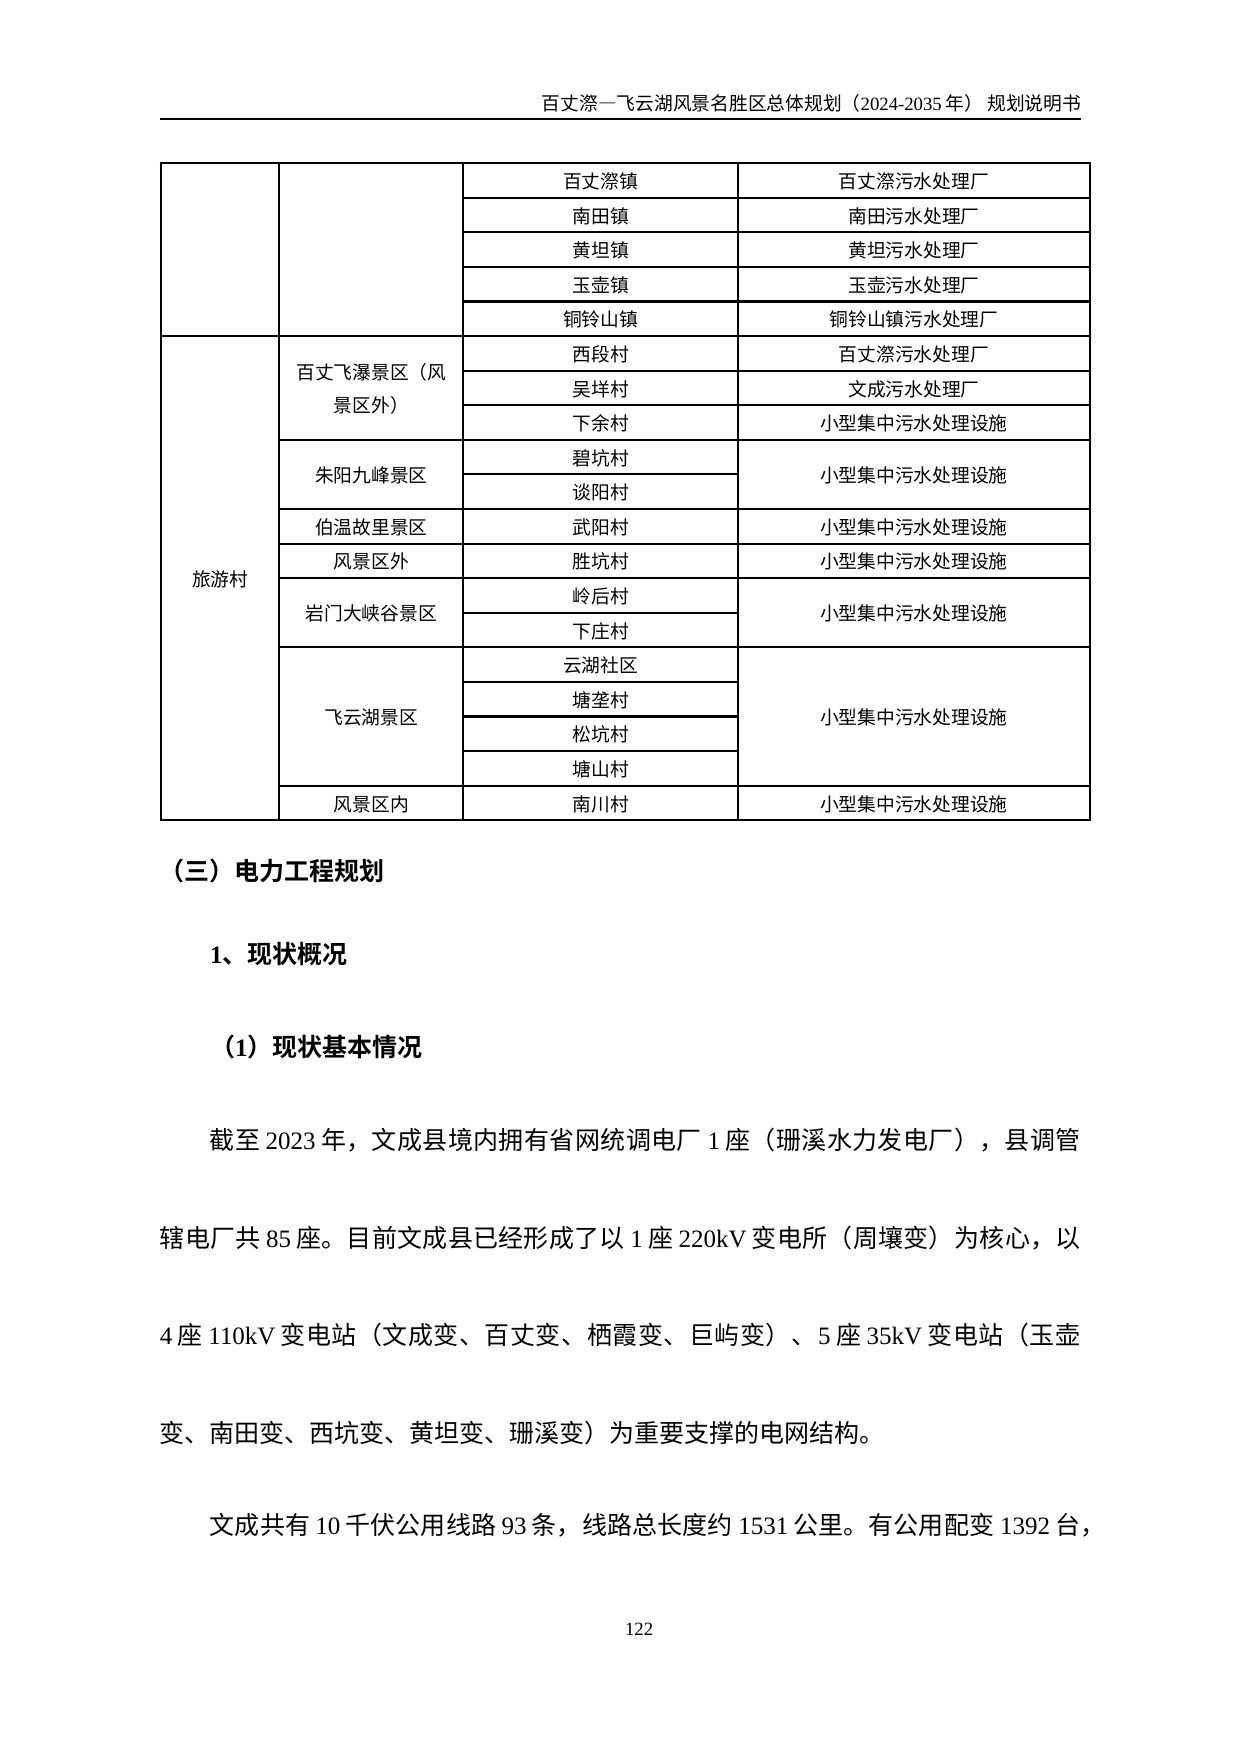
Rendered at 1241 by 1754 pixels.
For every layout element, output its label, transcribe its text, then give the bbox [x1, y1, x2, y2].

subtitle （三）电力工程规划 [159, 837, 1081, 902]
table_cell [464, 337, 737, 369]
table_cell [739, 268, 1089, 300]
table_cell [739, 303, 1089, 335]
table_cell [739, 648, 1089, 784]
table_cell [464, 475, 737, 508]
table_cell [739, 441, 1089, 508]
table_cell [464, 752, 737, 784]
text （1）现状基本情况 [159, 1013, 1081, 1078]
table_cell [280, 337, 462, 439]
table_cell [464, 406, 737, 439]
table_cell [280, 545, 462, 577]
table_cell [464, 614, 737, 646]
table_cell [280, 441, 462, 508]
text 截至2023年，文成县境内拥有省网统调电厂1座（珊溪水力发电厂），县调管辖电厂共85座。目前文成县已经形成了以1座220kV变电所（周壤变）为核心，以4座110kV变电站（文成变、百丈变、栖霞变、巨屿变）、5座35kV变电站（玉壶变、南田变、西坑变、黄坦变、珊溪变）为重要支撑的电网结构。 [159, 1106, 1081, 1464]
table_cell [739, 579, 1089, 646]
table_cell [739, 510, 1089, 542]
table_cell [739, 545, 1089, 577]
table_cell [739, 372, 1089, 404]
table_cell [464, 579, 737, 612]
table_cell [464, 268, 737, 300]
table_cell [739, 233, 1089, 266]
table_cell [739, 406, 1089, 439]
text 1、现状概况 [159, 921, 1081, 986]
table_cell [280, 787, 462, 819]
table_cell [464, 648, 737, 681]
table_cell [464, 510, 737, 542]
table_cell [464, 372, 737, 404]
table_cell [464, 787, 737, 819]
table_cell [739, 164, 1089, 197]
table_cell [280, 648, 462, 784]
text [159, 1491, 1081, 1556]
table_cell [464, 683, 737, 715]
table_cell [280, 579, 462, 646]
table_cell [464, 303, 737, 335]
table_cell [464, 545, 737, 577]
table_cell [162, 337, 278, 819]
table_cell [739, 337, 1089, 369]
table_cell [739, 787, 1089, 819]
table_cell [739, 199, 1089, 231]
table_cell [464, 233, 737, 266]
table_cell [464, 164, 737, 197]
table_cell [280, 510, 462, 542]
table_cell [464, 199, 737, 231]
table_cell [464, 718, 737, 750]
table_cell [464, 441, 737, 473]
